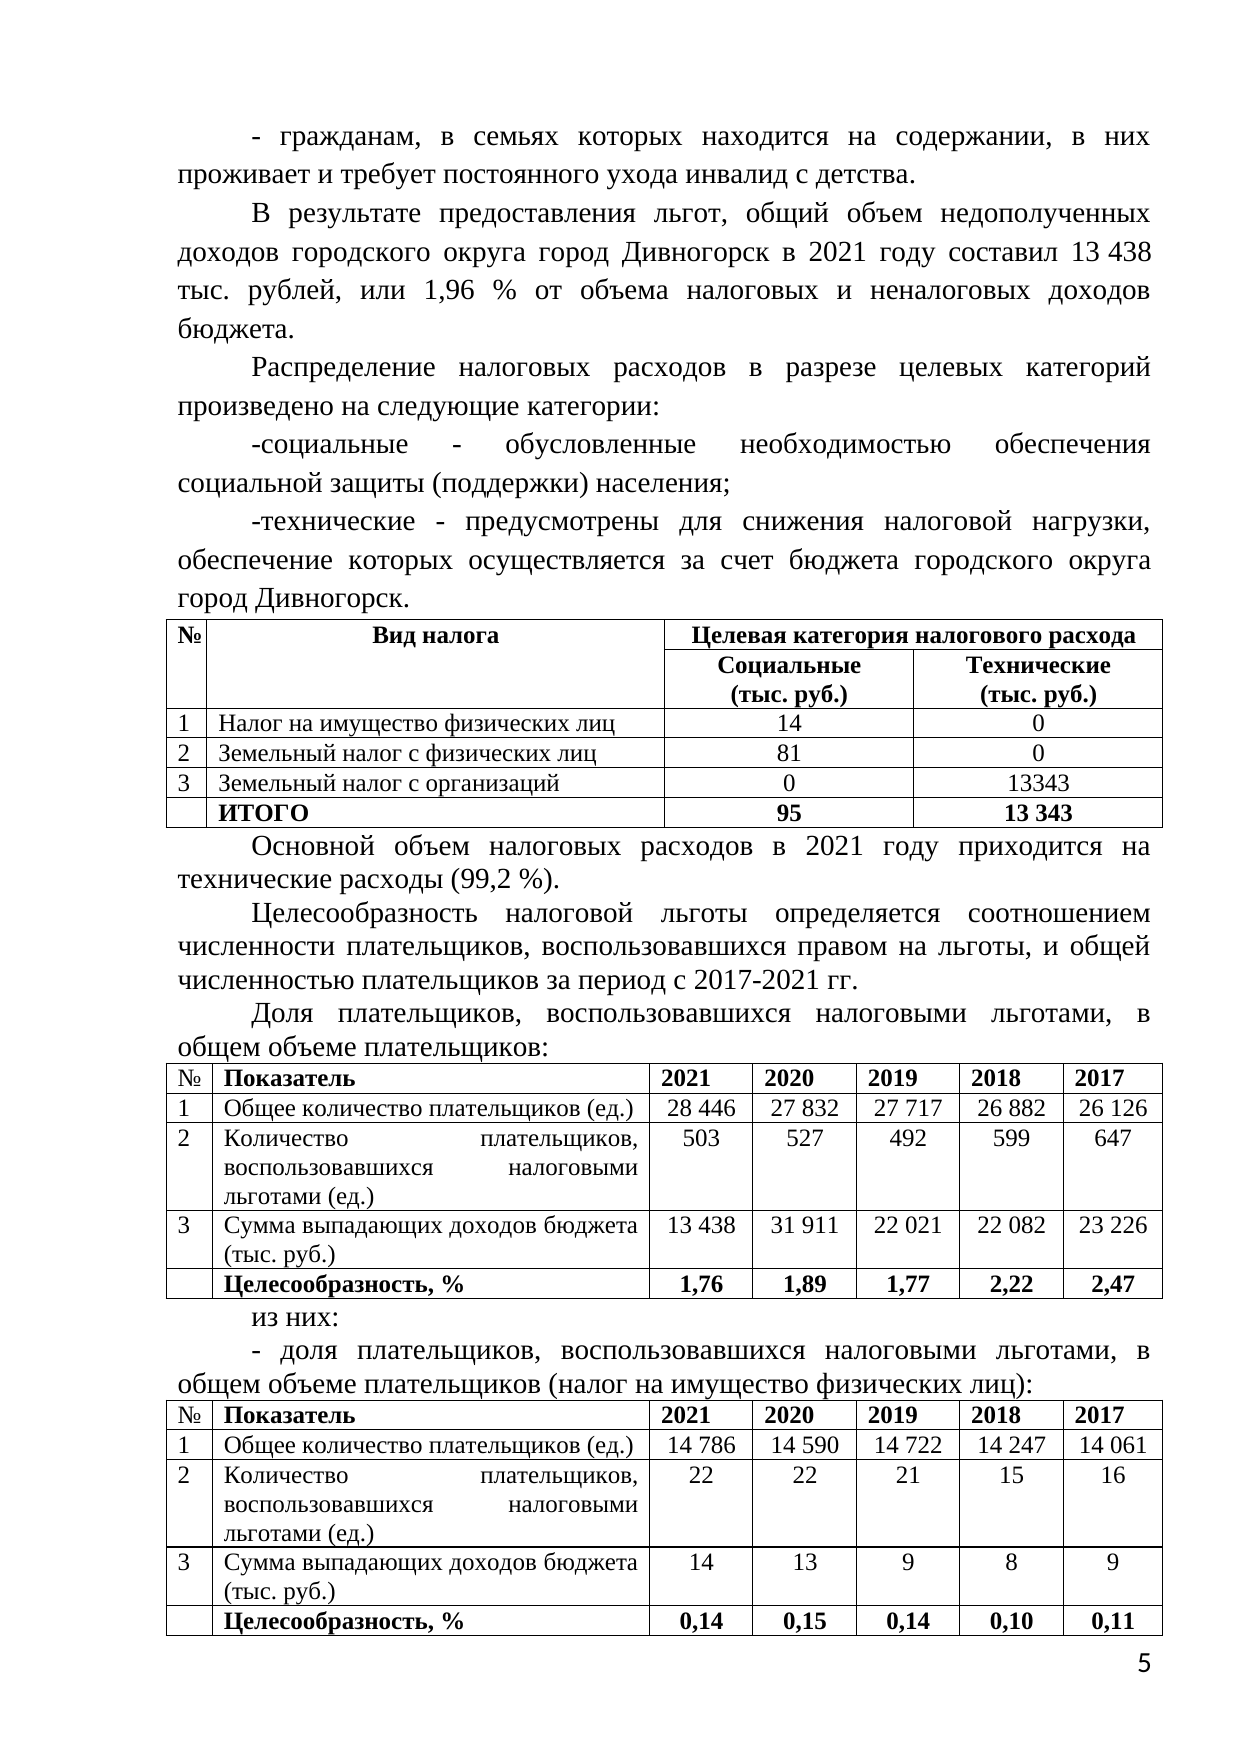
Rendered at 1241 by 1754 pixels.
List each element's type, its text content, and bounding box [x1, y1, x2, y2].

table_header 2017 [1064, 1064, 1162, 1092]
table_cell 3 [167, 1211, 212, 1268]
table_cell 16 [1064, 1460, 1162, 1546]
table_header Показатель [213, 1401, 649, 1429]
table_cell 22 021 [857, 1211, 959, 1268]
table_cell 13343 [914, 768, 1162, 797]
table_cell 0 [914, 738, 1162, 767]
text Целесообразность налоговой льготы определяется соотношением численности плательщиков, воспользовавшихся правом на льготы, и общей численностью плательщиков за период с 2017-2021 гг. [177, 895, 1152, 995]
table_cell 1 [167, 1094, 212, 1122]
table_cell 22 082 [960, 1211, 1063, 1268]
table_header 2020 [753, 1064, 856, 1092]
table_cell 3 [167, 1548, 212, 1605]
table_cell 15 [960, 1460, 1063, 1546]
table_cell Технические (тыс. руб.) [914, 650, 1162, 707]
table_cell Налог на имущество физических лиц [207, 709, 664, 737]
table_cell 14 247 [960, 1430, 1063, 1459]
table_cell Целесообразность, % [213, 1606, 649, 1635]
table_cell 3 [167, 768, 206, 797]
table_header № [167, 1401, 212, 1429]
text - гражданам, в семьях которых находится на содержании, в них проживает и требует постоянного ухода инвалид с детства. [177, 118, 1152, 190]
table_cell 0 [914, 709, 1162, 737]
table_cell 599 [960, 1123, 1063, 1209]
table_cell 0,15 [753, 1606, 856, 1635]
table_header 2020 [753, 1401, 856, 1429]
table_cell 2,47 [1064, 1269, 1162, 1298]
table_cell [167, 1606, 212, 1635]
text - доля плательщиков, воспользовавшихся налоговыми льготами, в общем объеме плательщиков (налог на имущество физических лиц): [177, 1332, 1152, 1399]
table_cell Целесообразность, % [213, 1269, 649, 1298]
table_cell 21 [857, 1460, 959, 1546]
table_cell 0,14 [857, 1606, 959, 1635]
table_header Целевая категория налогового расхода [665, 620, 1162, 649]
table_cell 14 [650, 1548, 752, 1605]
table_header Показатель [213, 1064, 649, 1092]
table_cell 95 [665, 798, 913, 827]
table_header № [167, 1064, 212, 1092]
table_cell 2 [167, 1460, 212, 1546]
table_cell Количество плательщиков, воспользовавшихся налоговыми льготами (ед.) [213, 1123, 649, 1209]
table_cell 527 [753, 1123, 856, 1209]
table_header 2021 [650, 1401, 752, 1429]
table_cell 14 [665, 709, 913, 737]
text из них: [177, 1299, 1152, 1332]
table_cell 14 061 [1064, 1430, 1162, 1459]
table_cell 28 446 [650, 1094, 752, 1122]
table_cell 13 438 [650, 1211, 752, 1268]
table_cell Общее количество плательщиков (ед.) [213, 1430, 649, 1459]
table_cell 26 882 [960, 1094, 1063, 1122]
table_cell 1 [167, 709, 206, 737]
text -технические - предусмотрены для снижения налоговой нагрузки, обеспечение которых осуществляется за счет бюджета городского округа город Дивногорск. [177, 503, 1152, 614]
table_cell 27 717 [857, 1094, 959, 1122]
table_header 2019 [857, 1064, 959, 1092]
table_cell Сумма выпадающих доходов бюджета (тыс. руб.) [213, 1548, 649, 1605]
table_cell 1,89 [753, 1269, 856, 1298]
text Распределение налоговых расходов в разрезе целевых категорий произведено на следующие категории: [177, 349, 1152, 421]
table_cell 26 126 [1064, 1094, 1162, 1122]
text -социальные - обусловленные необходимостью обеспечения социальной защиты (поддержки) населения; [177, 426, 1152, 498]
table_cell 0,11 [1064, 1606, 1162, 1635]
text Доля плательщиков, воспользовавшихся налоговыми льготами, в общем объеме плательщиков: [177, 995, 1152, 1062]
table_cell 503 [650, 1123, 752, 1209]
table_header 2019 [857, 1401, 959, 1429]
table_cell 13 343 [914, 798, 1162, 827]
table_cell 2 [167, 1123, 212, 1209]
table_cell 14 590 [753, 1430, 856, 1459]
table_cell 81 [665, 738, 913, 767]
table_cell 31 911 [753, 1211, 856, 1268]
table_cell 27 832 [753, 1094, 856, 1122]
table_header 2018 [960, 1064, 1063, 1092]
table_cell 647 [1064, 1123, 1162, 1209]
table_cell 8 [960, 1548, 1063, 1605]
table_cell [167, 798, 206, 827]
table_cell 492 [857, 1123, 959, 1209]
table_header 2018 [960, 1401, 1063, 1429]
table_cell 13 [753, 1548, 856, 1605]
table_cell 1,77 [857, 1269, 959, 1298]
table_cell 0,10 [960, 1606, 1063, 1635]
text В результате предоставления льгот, общий объем недополученных доходов городского округа город Дивногорск в 2021 году составил 13 438 тыс. рублей, или 1,96 % от объема налоговых и неналоговых доходов бюджета. [177, 195, 1152, 344]
table_cell Сумма выпадающих доходов бюджета (тыс. руб.) [213, 1211, 649, 1268]
table_header 2017 [1064, 1401, 1162, 1429]
table_cell Количество плательщиков, воспользовавшихся налоговыми льготами (ед.) [213, 1460, 649, 1546]
table_cell 14 722 [857, 1430, 959, 1459]
table_cell 0,14 [650, 1606, 752, 1635]
table_cell 22 [650, 1460, 752, 1546]
table_cell 1,76 [650, 1269, 752, 1298]
table_cell 1 [167, 1430, 212, 1459]
table_cell 2 [167, 738, 206, 767]
table_cell 23 226 [1064, 1211, 1162, 1268]
table_cell Земельный налог с физических лиц [207, 738, 664, 767]
table_cell Общее количество плательщиков (ед.) [213, 1094, 649, 1122]
table_cell ИТОГО [207, 798, 664, 827]
table_cell Социальные (тыс. руб.) [665, 650, 913, 707]
text Основной объем налоговых расходов в 2021 году приходится на технические расходы (99,2 %). [177, 828, 1152, 895]
table_header № [167, 620, 206, 707]
table_cell 9 [857, 1548, 959, 1605]
table_cell Земельный налог с организаций [207, 768, 664, 797]
table_cell 0 [665, 768, 913, 797]
table_cell 14 786 [650, 1430, 752, 1459]
table_cell 9 [1064, 1548, 1162, 1605]
table_header 2021 [650, 1064, 752, 1092]
table_cell 2,22 [960, 1269, 1063, 1298]
table_cell [167, 1269, 212, 1298]
table_header Вид налога [207, 620, 664, 707]
table_cell 22 [753, 1460, 856, 1546]
